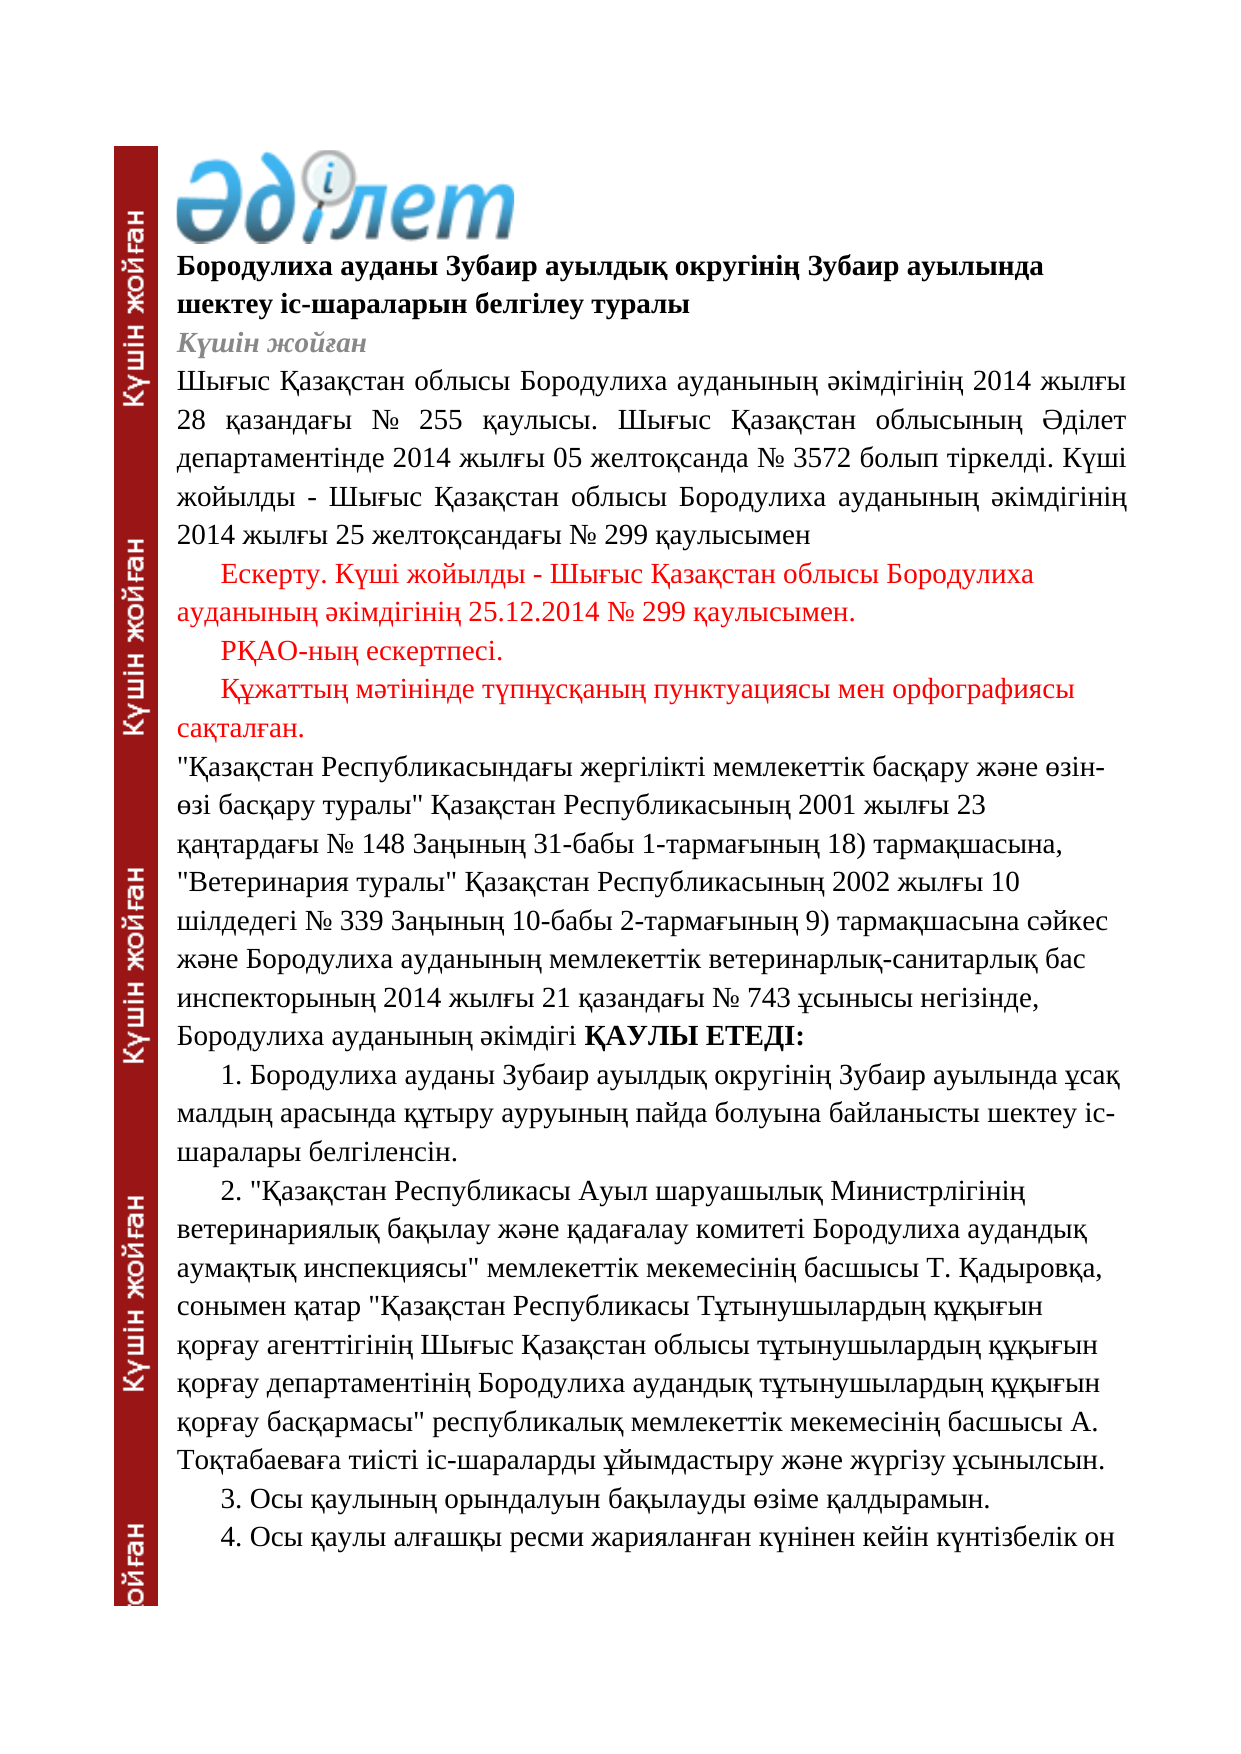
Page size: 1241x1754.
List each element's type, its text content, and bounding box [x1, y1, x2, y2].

picture [114, 320, 158, 325]
text Күшін жойған [112, 325, 1128, 358]
picture [176, 150, 515, 244]
picture [114, 551, 158, 556]
picture [114, 358, 158, 363]
picture [114, 146, 158, 248]
text Бородулиха ауданы Зубаир ауылдық округінің Зубаир ауылында шектеу iс-шараларын белгілеу туралы [112, 248, 1128, 320]
text Шығыс Қазақстан облысы Бородулиха ауданының әкімдігінің 2014 жылғы 28 қазандағы № 255 қаулысы. Шығыс Қазақстан облысының Әділет департаментінде 2014 жылғы 05 желтоқсанда № 3572 болып тіркелді. Күші жойылды - Шығыс Қазақстан облысы Бородулиха ауданының әкімдігінің 2014 жылғы 25 желтоқсандағы № 299 қаулысымен [112, 363, 1128, 551]
picture [114, 1553, 158, 1606]
